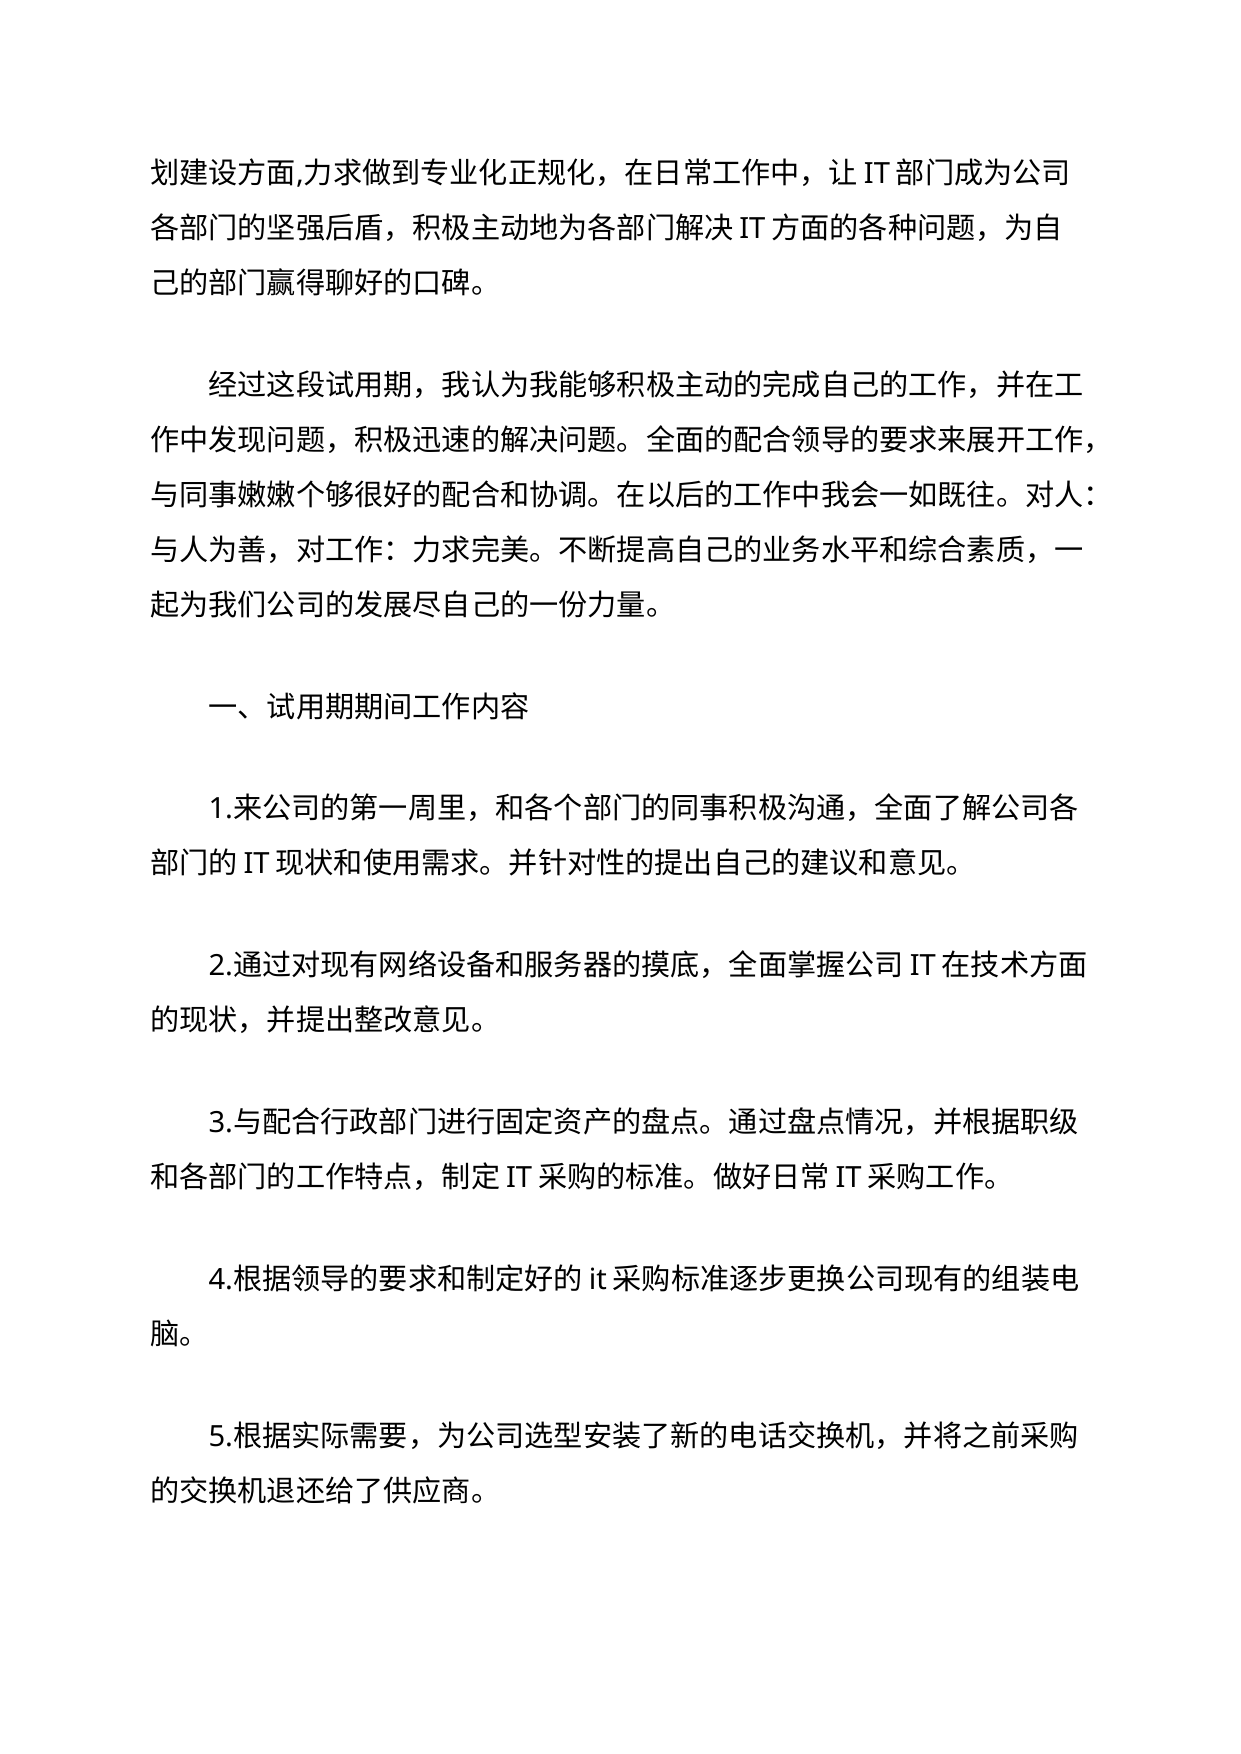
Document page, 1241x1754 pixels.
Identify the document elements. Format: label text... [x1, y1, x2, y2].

text 3.与配合行政部门进行固定资产的盘点。通过盘点情况，并根据职级和各部门的工作特点，制定IT采购的标准。做好日常IT采购工作。 [150, 1099, 1090, 1196]
text 一、试用期期间工作内容 [150, 683, 1090, 725]
text 1.来公司的第一周里，和各个部门的同事积极沟通，全面了解公司各部门的IT现状和使用需求。并针对性的提出自己的建议和意见。 [150, 785, 1090, 882]
text 经过这段试用期，我认为我能够积极主动的完成自己的工作，并在工作中发现问题，积极迅速的解决问题。全面的配合领导的要求来展开工作，与同事嫩嫩个够很好的配合和协调。在以后的工作中我会一如既往。对人：与人为善，对工作：力求完美。不断提高自己的业务水平和综合素质，一起为我们公司的发展尽自己的一份力量。 [150, 362, 1090, 624]
text 2.通过对现有网络设备和服务器的摸底，全面掌握公司IT在技术方面的现状，并提出整改意见。 [150, 942, 1090, 1039]
text 5.根据实际需要，为公司选型安装了新的电话交换机，并将之前采购的交换机退还给了供应商。 [150, 1412, 1090, 1510]
text 4.根据领导的要求和制定好的it采购标准逐步更换公司现有的组装电脑。 [150, 1256, 1090, 1353]
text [150, 150, 1090, 302]
